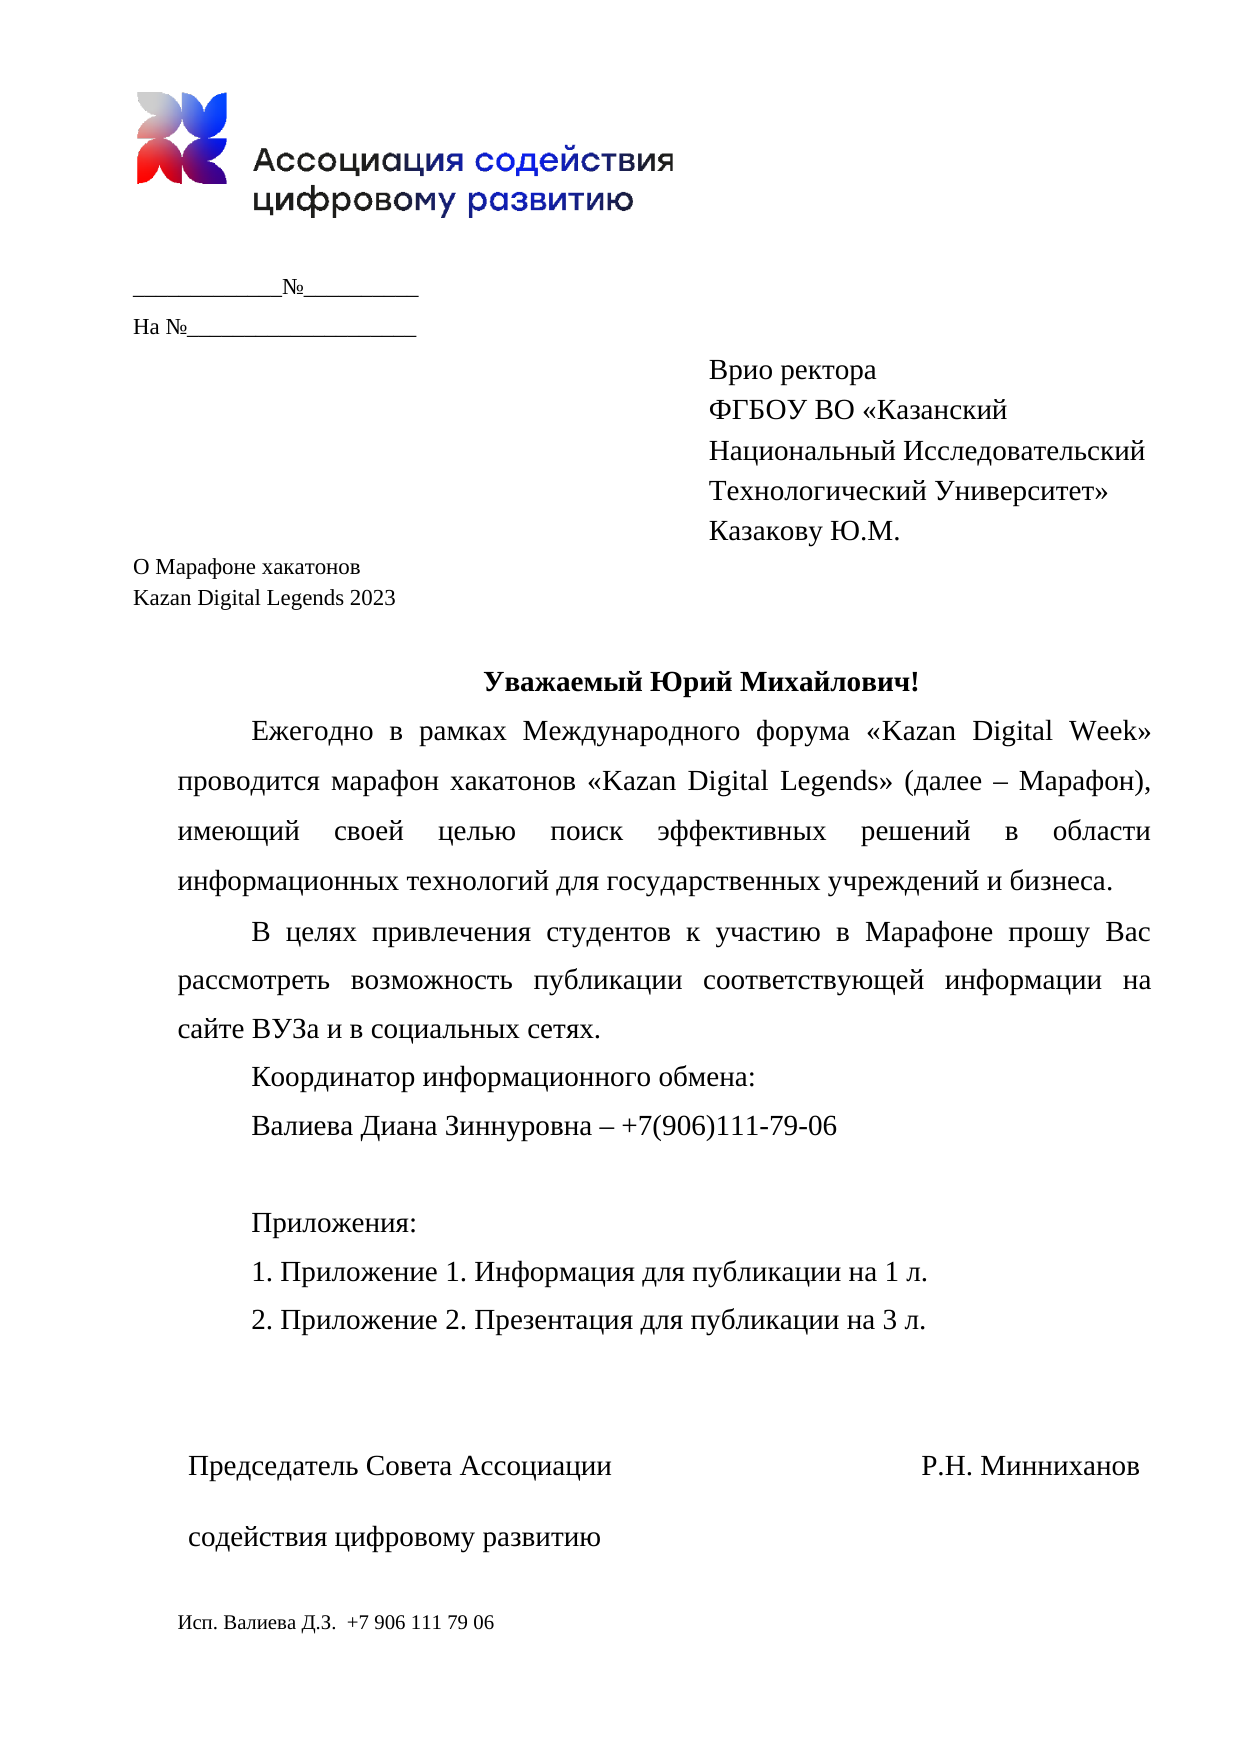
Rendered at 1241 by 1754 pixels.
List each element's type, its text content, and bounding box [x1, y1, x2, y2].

text Приложения: [177, 1205, 1152, 1239]
text 2. Приложение 2. Презентация для публикации на 3 л. [177, 1302, 1152, 1336]
text О Марафоне хакатонов [133, 553, 1152, 580]
picture [132, 88, 673, 218]
text 1. Приложение 1. Информация для публикации на 1 л. [177, 1254, 1152, 1287]
text Уважаемый Юрий Михайлович! [177, 664, 1152, 698]
text Kazan Digital Legends 2023 [133, 583, 1152, 610]
text На №____________________ [133, 313, 1152, 339]
text Ежегодно в рамках Международного форума «Kazan Digital Week» проводится марафон хакатонов «Kazan Digital Legends» (далее – Марафон), имеющий своей целью поиск эффективных решений в области информационных технологий для государственных учреждений и бизнеса. [177, 713, 1152, 897]
text ФГБОУ ВО «Казанский Национальный Исследовательский Технологический Университет» [709, 392, 1152, 506]
text Казакову Ю.М. [709, 513, 1152, 547]
table_header Председатель Совета Ассоциации содействия цифровому развитию [177, 1448, 759, 1584]
table_header Р.Н. Минниханов [759, 1448, 1151, 1584]
text Врио ректора [709, 352, 1152, 386]
text В целях привлечения студентов к участию в Марафоне прошу Вас рассмотреть возможность публикации соответствующей информации на сайте ВУЗа и в социальных сетях. [177, 914, 1152, 1044]
text Координатор информационного обмена: [177, 1059, 1152, 1093]
text _____________№__________ [133, 273, 1152, 300]
text Валиева Диана Зиннуровна – +7(906)111-79-06 [177, 1108, 1152, 1142]
